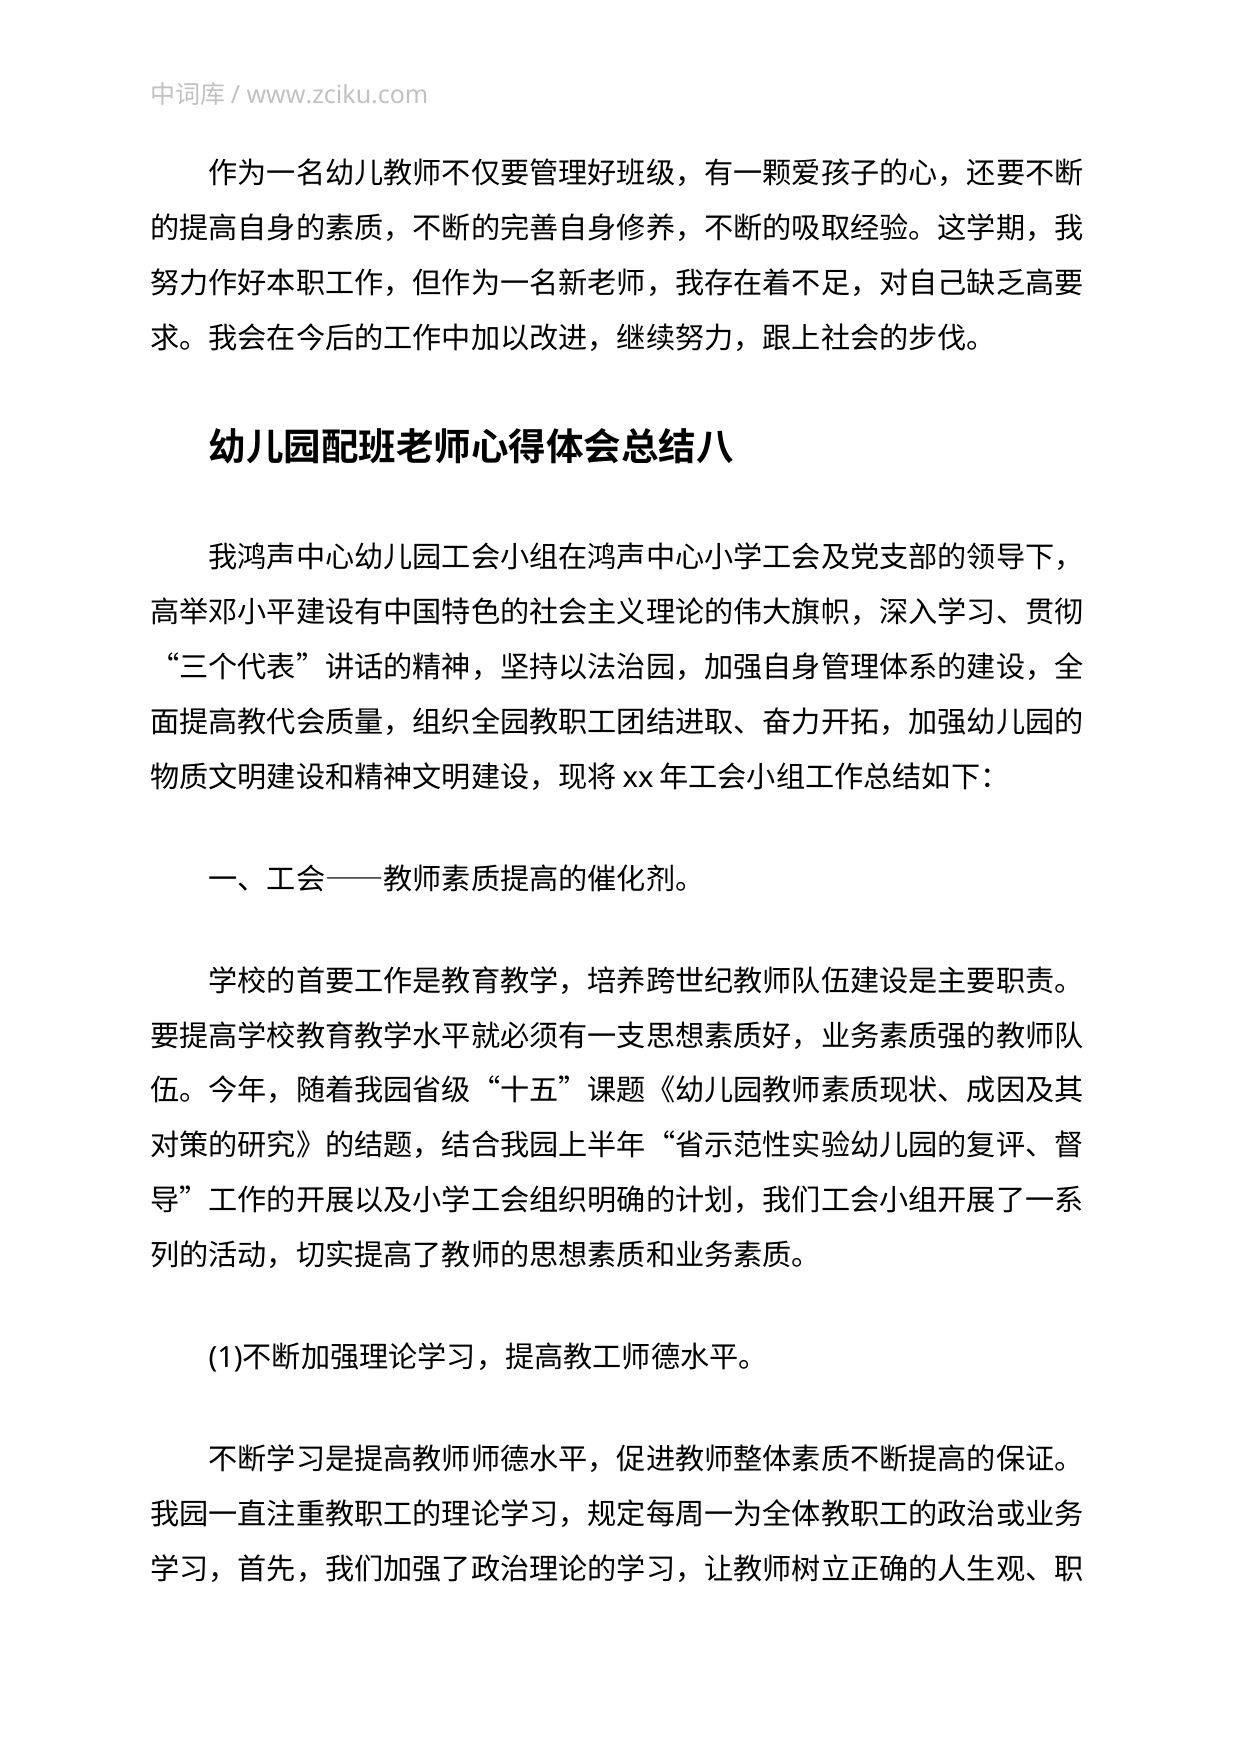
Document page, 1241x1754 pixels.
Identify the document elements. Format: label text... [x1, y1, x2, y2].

text 一、工会——教师素质提高的催化剂。 [150, 855, 1090, 898]
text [150, 1435, 1090, 1587]
text 学校的首要工作是教育教学，培养跨世纪教师队伍建设是主要职责。要提高学校教育教学水平就必须有一支思想素质好，业务素质强的教师队伍。今年，随着我园省级“十五”课题《幼儿园教师素质现状、成因及其对策的研究》的结题，结合我园上半年“省示范性实验幼儿园的复评、督导”工作的开展以及小学工会组织明确的计划，我们工会小组开展了一系列的活动，切实提高了教师的思想素质和业务素质。 [150, 957, 1090, 1274]
text 作为一名幼儿教师不仅要管理好班级，有一颗爱孩子的心，还要不断的提高自身的素质，不断的完善自身修养，不断的吸取经验。这学期，我努力作好本职工作，但作为一名新老师，我存在着不足，对自己缺乏高要求。我会在今后的工作中加以改进，继续努力，跟上社会的步伐。 [150, 150, 1090, 357]
text 幼儿园配班老师心得体会总结八 [150, 416, 1090, 471]
text 我鸿声中心幼儿园工会小组在鸿声中心小学工会及党支部的领导下，高举邓小平建设有中国特色的社会主义理论的伟大旗帜，深入学习、贯彻“三个代表”讲话的精神，坚持以法治园，加强自身管理体系的建设，全面提高教代会质量，组织全园教职工团结进取、奋力开拓，加强幼儿园的物质文明建设和精神文明建设，现将xx年工会小组工作总结如下： [150, 534, 1090, 796]
text (1)不断加强理论学习，提高教工师德水平。 [150, 1333, 1090, 1376]
